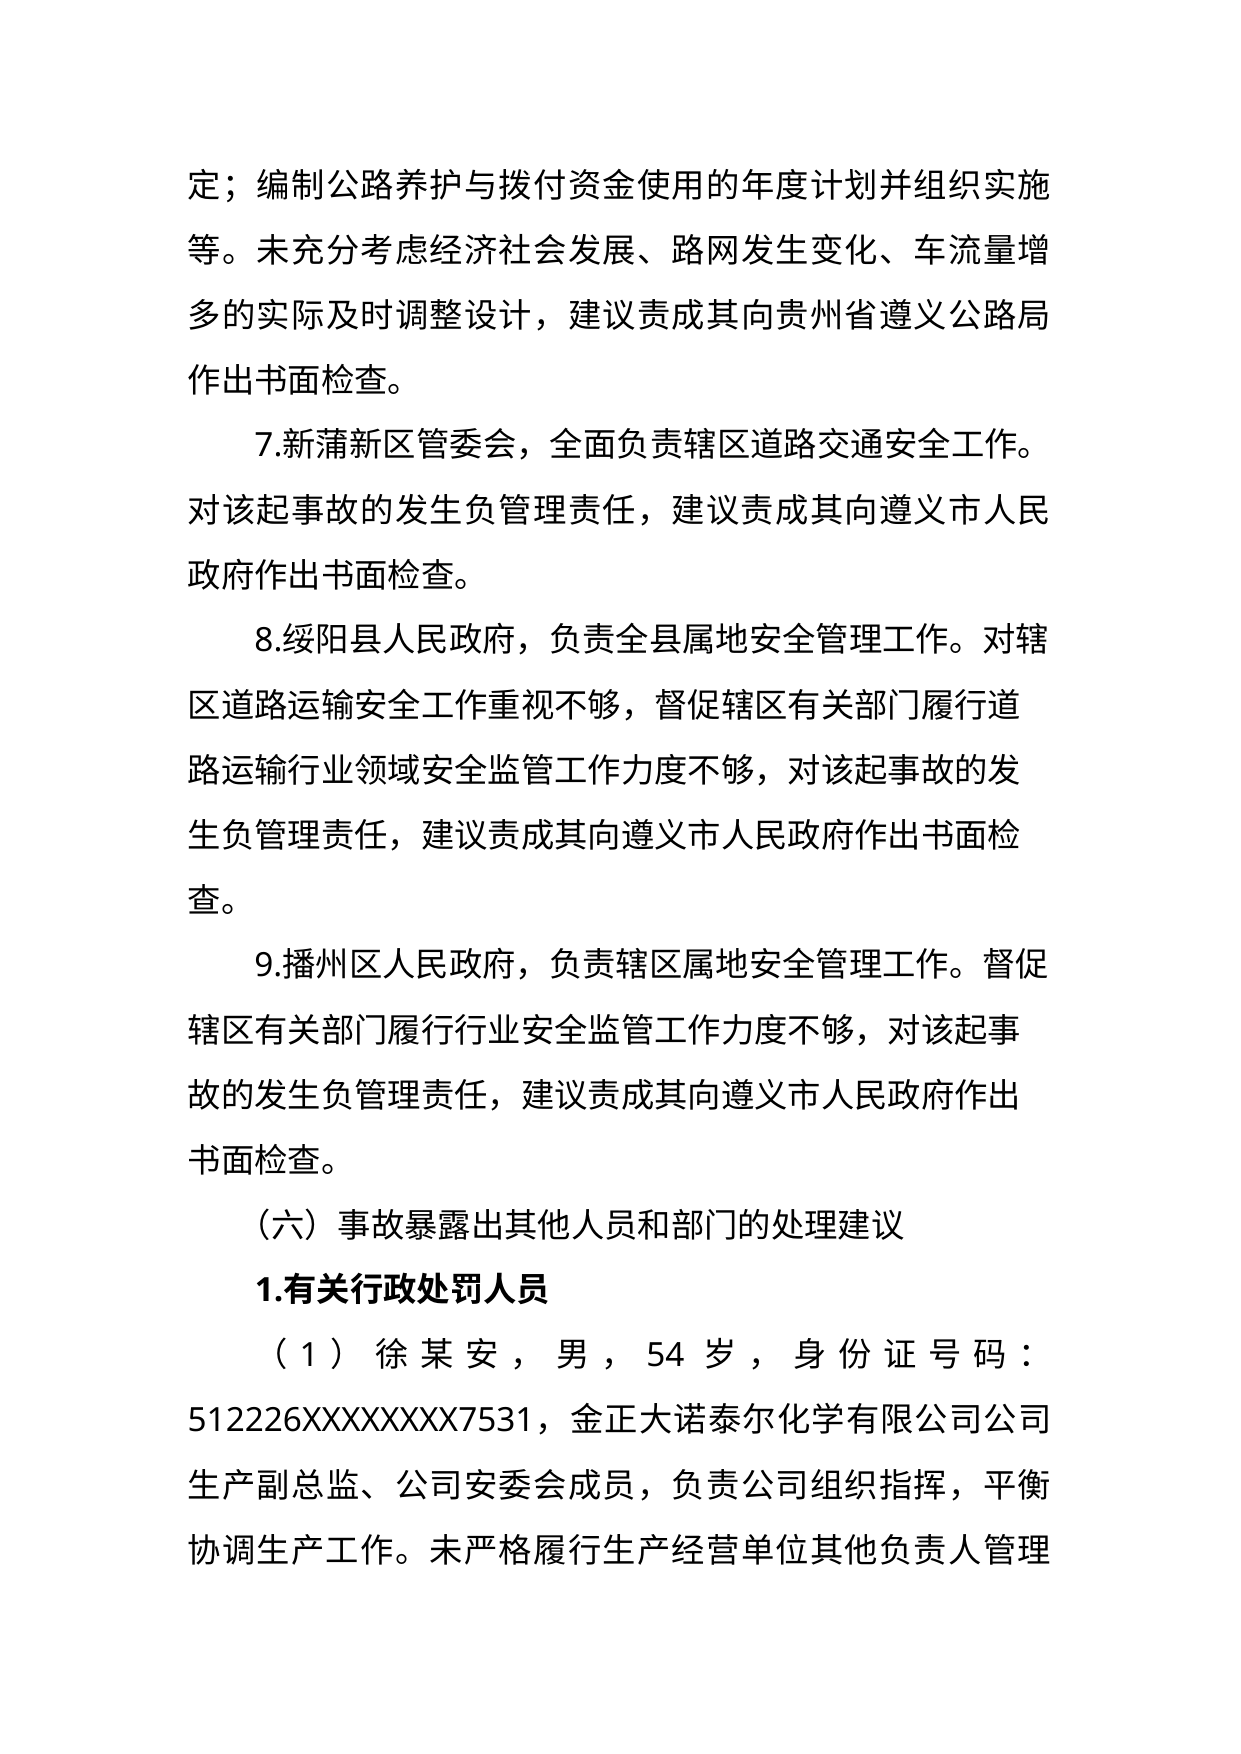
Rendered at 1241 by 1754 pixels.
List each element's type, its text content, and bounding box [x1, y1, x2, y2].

text 1.有关行政处罚人员 [187, 1255, 1053, 1320]
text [187, 150, 1053, 410]
text 8.绥阳县人民政府，负责全县属地安全管理工作。对辖区道路运输安全工作重视不够，督促辖区有关部门履行道路运输行业领域安全监管工作力度不够，对该起事故的发生负管理责任，建议责成其向遵义市人民政府作出书面检查。 [187, 605, 1053, 930]
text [187, 1320, 1053, 1580]
text 9.播州区人民政府，负责辖区属地安全管理工作。督促辖区有关部门履行行业安全监管工作力度不够，对该起事故的发生负管理责任，建议责成其向遵义市人民政府作出书面检查。 [187, 930, 1053, 1190]
text 7.新蒲新区管委会，全面负责辖区道路交通安全工作。对该起事故的发生负管理责任，建议责成其向遵义市人民政府作出书面检查。 [187, 410, 1053, 605]
text （六）事故暴露出其他人员和部门的处理建议 [187, 1190, 1053, 1255]
